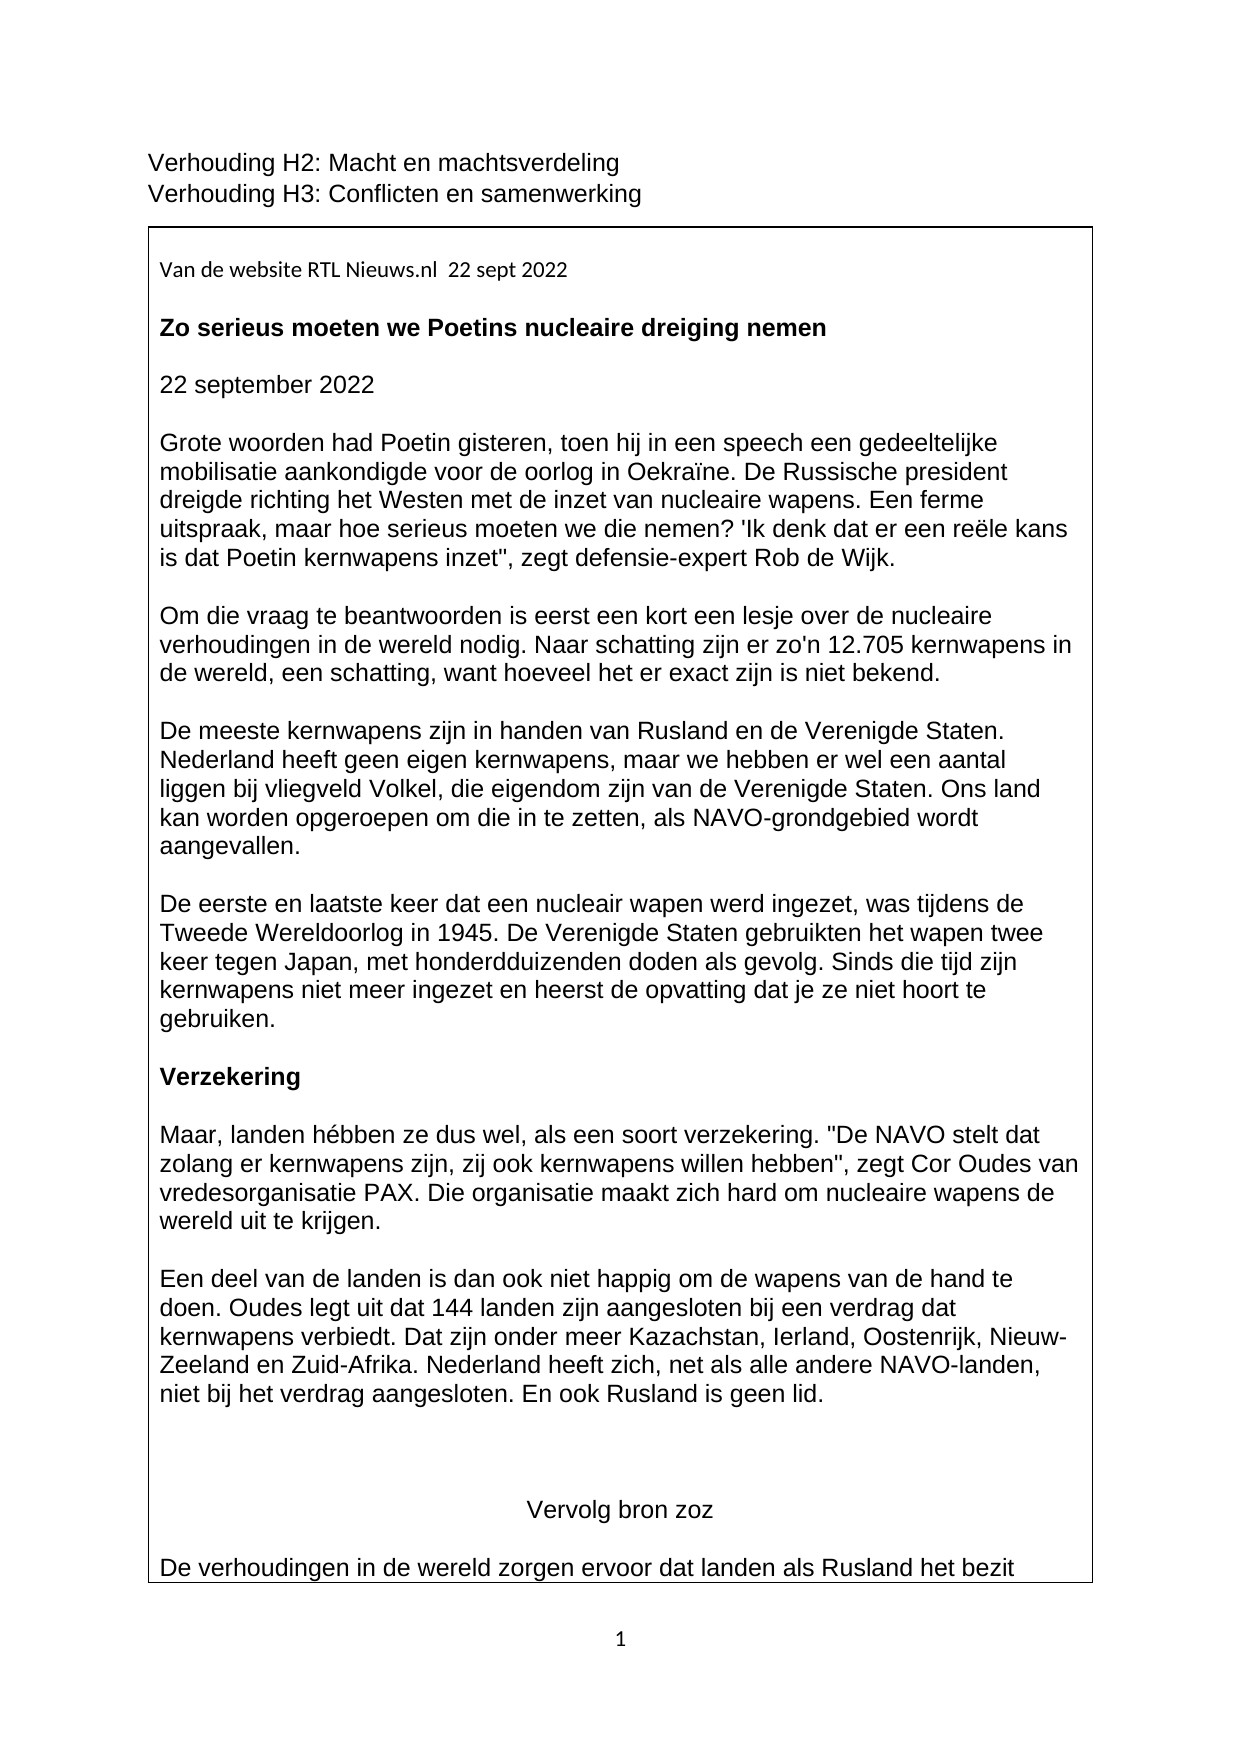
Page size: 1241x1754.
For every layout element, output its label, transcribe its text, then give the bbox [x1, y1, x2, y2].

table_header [149, 228, 1092, 1582]
text Verhouding H2: Macht en machtsverdeling Verhouding H3: Conflicten en samenwerking [148, 148, 1093, 207]
